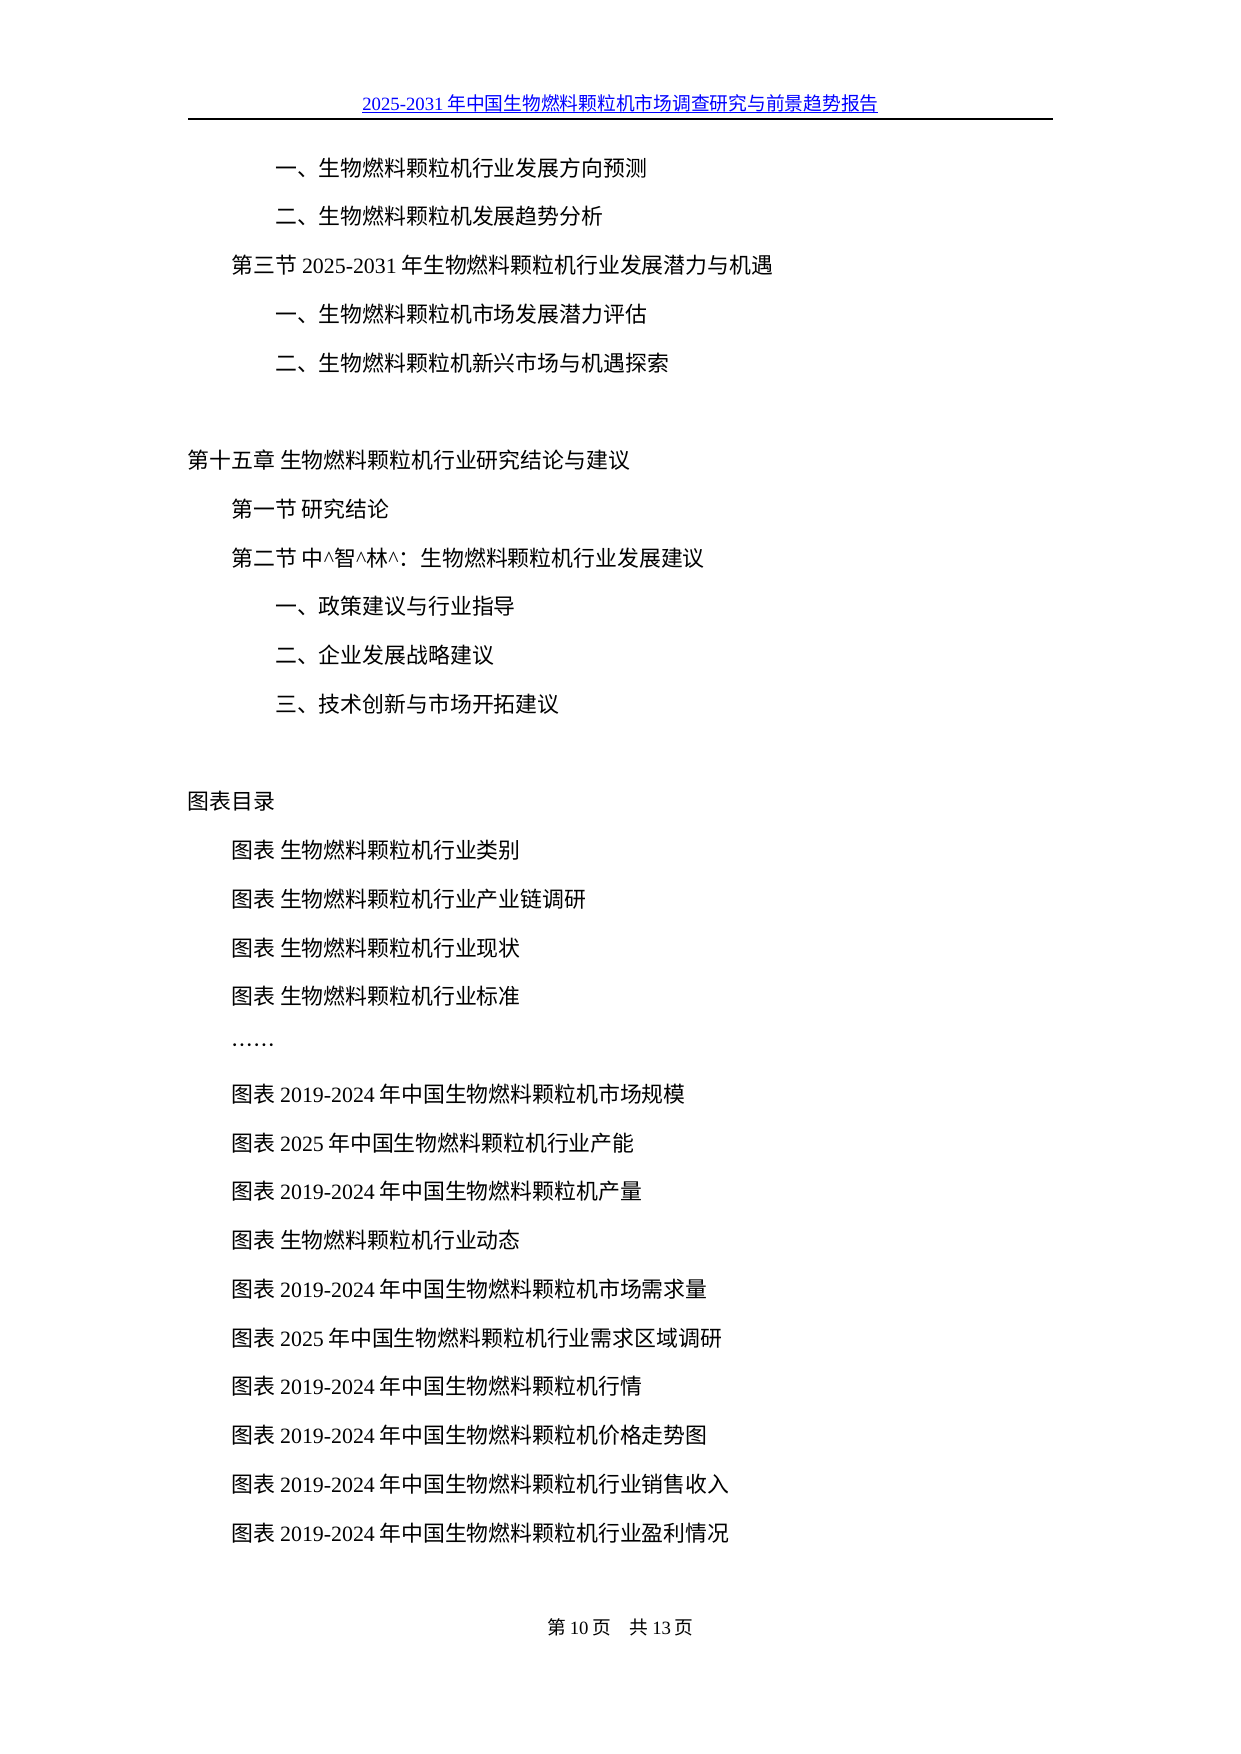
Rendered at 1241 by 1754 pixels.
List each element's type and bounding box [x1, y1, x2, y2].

text [187, 150, 1053, 1548]
